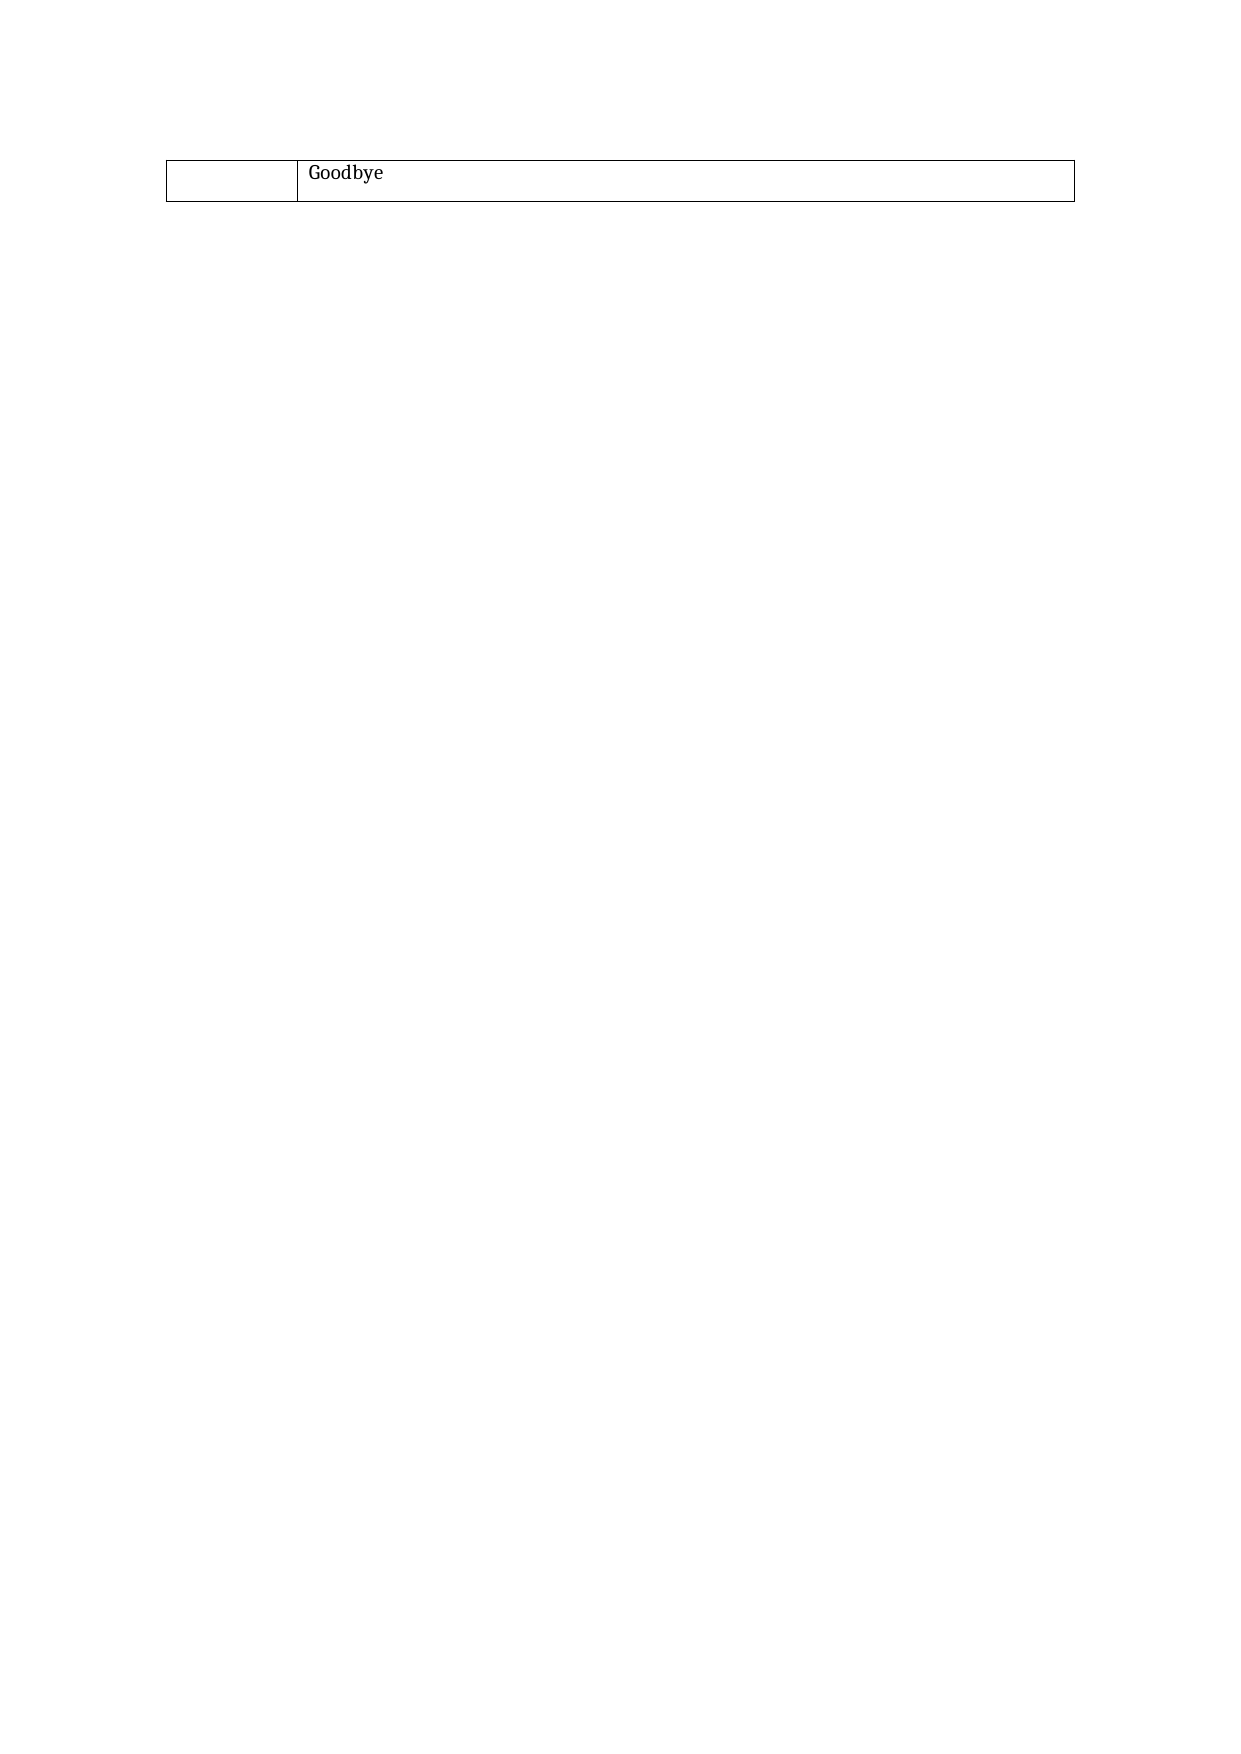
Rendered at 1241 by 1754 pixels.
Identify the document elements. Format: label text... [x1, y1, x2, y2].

table_cell Goodbye [298, 161, 1074, 201]
table_cell [167, 161, 297, 201]
